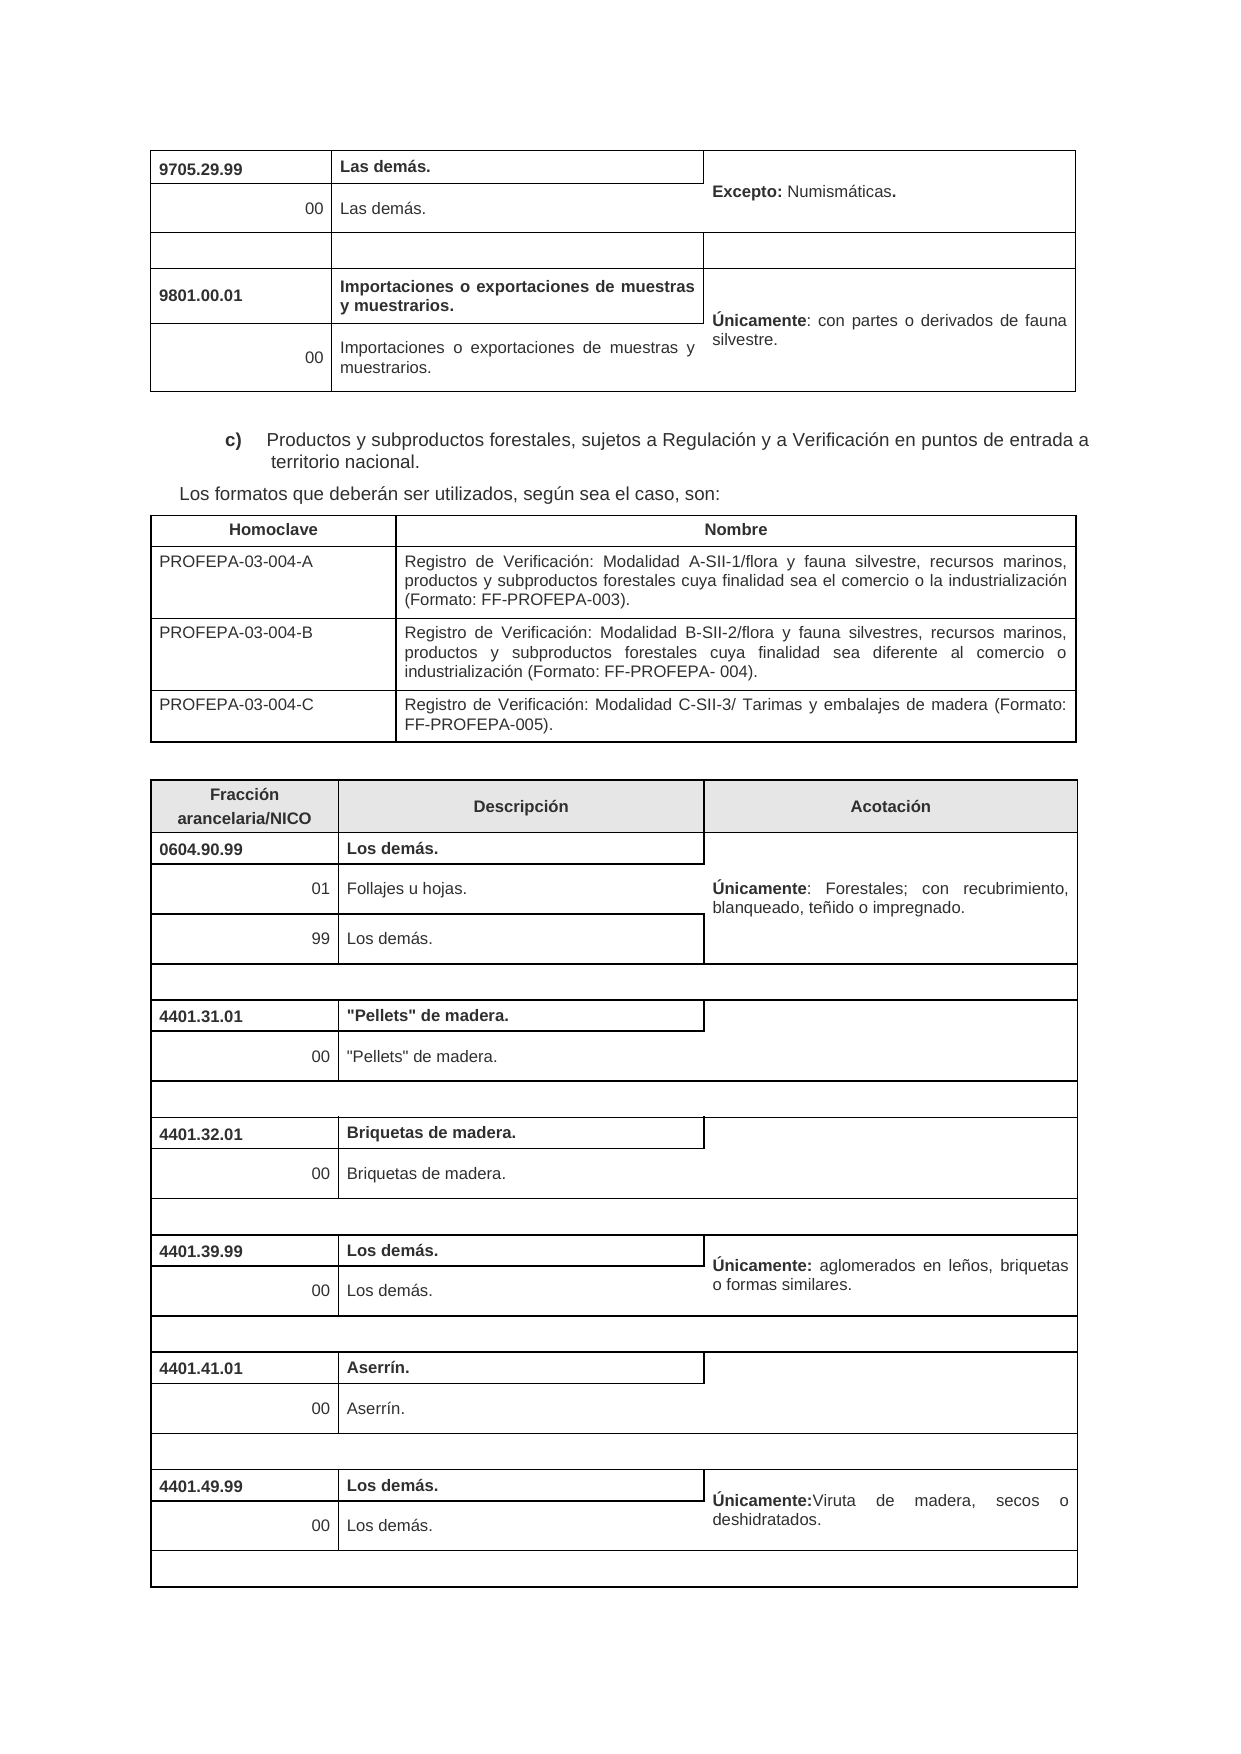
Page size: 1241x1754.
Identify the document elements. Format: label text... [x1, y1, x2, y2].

table_cell Únicamente: Forestales; con recubrimiento, blanqueado, teñido o impregnado. [704, 833, 1077, 963]
table_cell Importaciones o exportaciones de muestras y muestrarios. [332, 269, 703, 323]
table_cell [704, 233, 1075, 268]
table_cell PROFEPA-03-004-C [152, 691, 395, 741]
table_cell 00 [152, 1267, 338, 1315]
table_cell Importaciones o exportaciones de muestras y muestrarios. [332, 324, 704, 391]
table_cell Las demás. [332, 151, 703, 183]
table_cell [704, 151, 1075, 232]
table_header Fracción arancelaria/NICO [152, 781, 338, 832]
table_cell Únicamente:Viruta de madera, secos o deshidratados. [704, 1470, 1077, 1550]
table_cell PROFEPA-03-004-B [152, 619, 395, 689]
table_cell Registro de Verificación: Modalidad B-SII-2/flora y fauna silvestres, recursos marinos, productos y subproductos forestales cuya finalidad sea diferente al comercio o industrialización (Formato: FF-PROFEPA- 004). [397, 619, 1075, 689]
table_cell Briquetas de madera. [339, 1149, 704, 1198]
table_cell [152, 1317, 1077, 1351]
table_cell Registro de Verificación: Modalidad A-SII-1/flora y fauna silvestre, recursos marinos, productos y subproductos forestales cuya finalidad sea el comercio o la industrialización (Formato: FF-PROFEPA-003). [397, 547, 1075, 618]
table_cell 4401.41.01 [152, 1353, 338, 1382]
table_cell Únicamente: aglomerados en leños, briquetas o formas similares. [704, 1236, 1077, 1315]
table_cell 99 [152, 915, 338, 963]
text c) Productos y subproductos forestales, sujetos a Regulación y a Verificación en puntos de entrada a territorio nacional. [225, 429, 1090, 472]
table_cell 4401.49.99 [152, 1470, 338, 1500]
table_cell PROFEPA-03-004-A [152, 547, 395, 618]
table_cell [704, 1118, 1077, 1198]
table_cell Aserrín. [339, 1353, 703, 1382]
table_cell 00 [152, 1032, 338, 1080]
table_cell 00 [152, 1384, 338, 1432]
table_header Descripción [339, 781, 703, 832]
table_cell 00 [152, 1502, 338, 1550]
table_cell [151, 233, 331, 268]
table_cell [152, 1434, 1077, 1469]
table_cell [332, 233, 703, 268]
table_cell Aserrín. [339, 1384, 704, 1432]
table_cell 4401.31.01 [152, 1001, 338, 1030]
table_cell Los demás. [339, 1267, 704, 1315]
table_cell 9801.00.01 [151, 269, 331, 323]
table_cell 01 [152, 865, 338, 913]
table_cell [152, 1199, 1077, 1234]
table_header Homoclave [152, 516, 395, 546]
table_cell 9705.29.99 [151, 151, 331, 183]
table_cell Los demás. [339, 833, 703, 863]
table_cell [152, 965, 1077, 999]
table_cell Follajes u hojas. [339, 865, 704, 913]
text Los formatos que deberán ser utilizados, según sea el caso, son: [150, 482, 1090, 504]
table_cell 00 [151, 184, 331, 232]
table_cell Los demás. [339, 915, 703, 963]
table_cell [152, 1551, 1077, 1586]
table_cell Únicamente: con partes o derivados de fauna silvestre. [704, 269, 1075, 391]
table_cell 0604.90.99 [152, 833, 338, 863]
table_cell Las demás. [332, 184, 704, 232]
table_cell [152, 1082, 1077, 1116]
table_cell [704, 1001, 1077, 1080]
table_header Nombre [397, 516, 1075, 546]
table_cell "Pellets" de madera. [339, 1032, 704, 1080]
table_cell Los demás. [339, 1470, 703, 1500]
table_cell Los demás. [339, 1502, 704, 1550]
table_cell 4401.32.01 [152, 1118, 338, 1148]
table_cell 00 [151, 324, 331, 391]
table_cell Briquetas de madera. [339, 1118, 703, 1148]
table_cell 00 [152, 1149, 338, 1198]
table_cell Registro de Verificación: Modalidad C-SII-3/ Tarimas y embalajes de madera (Formato: FF-PROFEPA-005). [397, 691, 1075, 741]
table_cell 4401.39.99 [152, 1236, 338, 1265]
table_header Acotación [705, 781, 1077, 832]
table_cell [704, 1353, 1077, 1432]
table_cell Los demás. [339, 1236, 703, 1265]
table_cell "Pellets" de madera. [339, 1001, 703, 1030]
